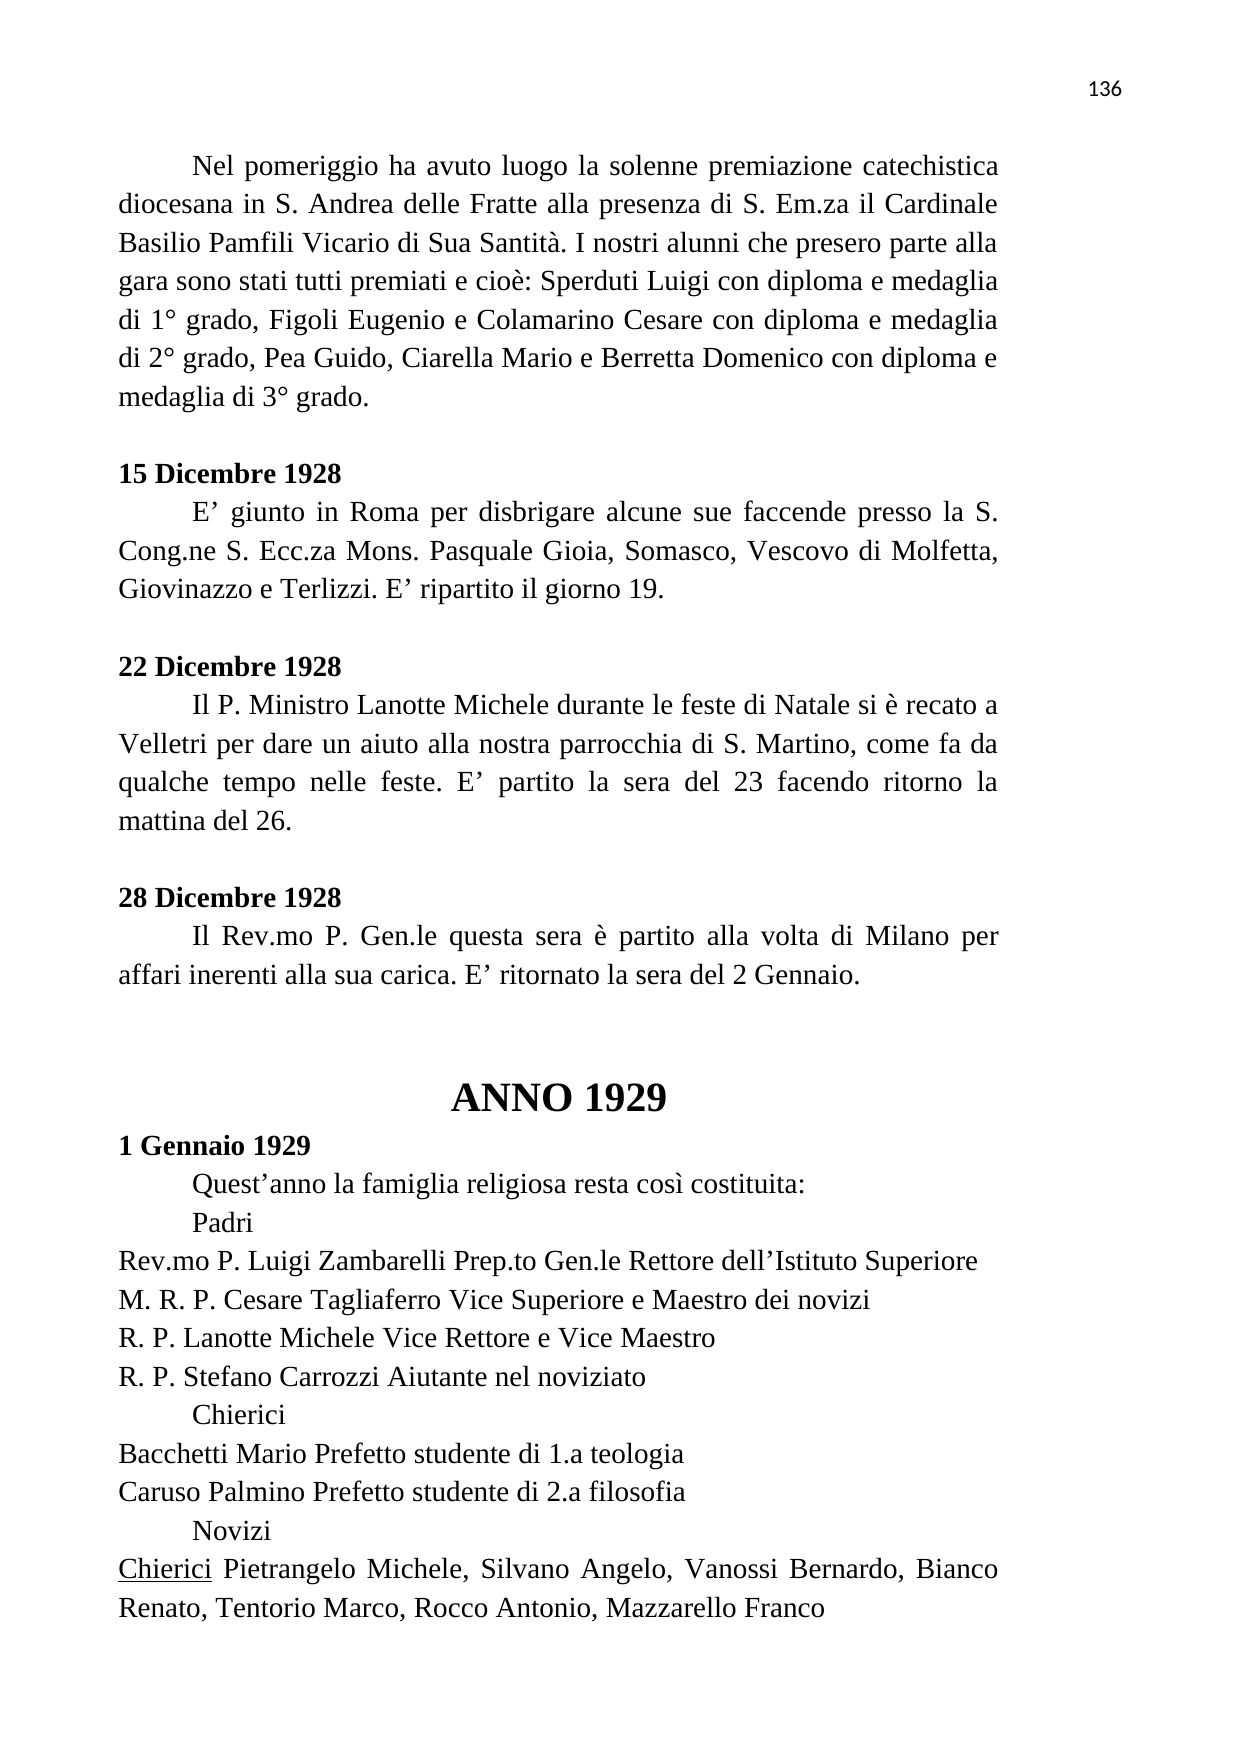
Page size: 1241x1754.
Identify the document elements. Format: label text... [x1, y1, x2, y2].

text E’ giunto in Roma per disbrigare alcune sue faccende presso la S. Cong.ne S. Ecc.za Mons. Pasquale Gioia, Somasco, Vescovo di Molfetta, Giovinazzo e Terlizzi. E’ ripartito il giorno 19. [118, 494, 999, 605]
text Chierici Pietrangelo Michele, Silvano Angelo, Vanossi Bernardo, Bianco Renato, Tentorio Marco, Rocco Antonio, Mazzarello Franco [118, 1552, 999, 1624]
text 15 Dicembre 1928 [118, 456, 999, 489]
text Caruso Palmino Prefetto studente di 2.a filosofia [118, 1474, 999, 1508]
text Chierici [118, 1397, 999, 1431]
text 28 Dicembre 1928 [118, 880, 999, 913]
text Nel pomeriggio ha avuto luogo la solenne premiazione catechistica diocesana in S. Andrea delle Fratte alla presenza di S. Em.za il Cardinale Basilio Pamfili Vicario di Sua Santità. I nostri alunni che presero parte alla gara sono stati tutti premiati e cioè: Sperduti Luigi con diploma e medaglia di 1° grado, Figoli Eugenio e Colamarino Cesare con diploma e medaglia di 2° grado, Pea Guido, Ciarella Mario e Berretta Domenico con diploma e medaglia di 3° grado. [118, 148, 999, 412]
text 22 Dicembre 1928 [118, 649, 999, 682]
text Padri [118, 1205, 999, 1238]
text R. P. Lanotte Michele Vice Rettore e Vice Maestro [118, 1320, 999, 1354]
text R. P. Stefano Carrozzi Aiutante nel noviziato [118, 1359, 999, 1392]
text Bacchetti Mario Prefetto studente di 1.a teologia [118, 1436, 999, 1469]
text Il P. Ministro Lanotte Michele durante le feste di Natale si è recato a Velletri per dare un aiuto alla nostra parrocchia di S. Martino, come fa da qualche tempo nelle feste. E’ partito la sera del 23 facendo ritorno la mattina del 26. [118, 687, 999, 836]
text Rev.mo P. Luigi Zambarelli Prep.to Gen.le Rettore dell’Istituto Superiore [118, 1243, 999, 1277]
text Novizi [118, 1513, 999, 1547]
text ANNO 1929 [118, 1073, 999, 1121]
text Il Rev.mo P. Gen.le questa sera è partito alla volta di Milano per affari inerenti alla sua carica. E’ ritornato la sera del 2 Gennaio. [118, 918, 999, 991]
text Quest’anno la famiglia religiosa resta così costituita: [118, 1166, 999, 1200]
text M. R. P. Cesare Tagliaferro Vice Superiore e Maestro dei novizi [118, 1282, 999, 1315]
text 1 Gennaio 1929 [118, 1128, 999, 1161]
